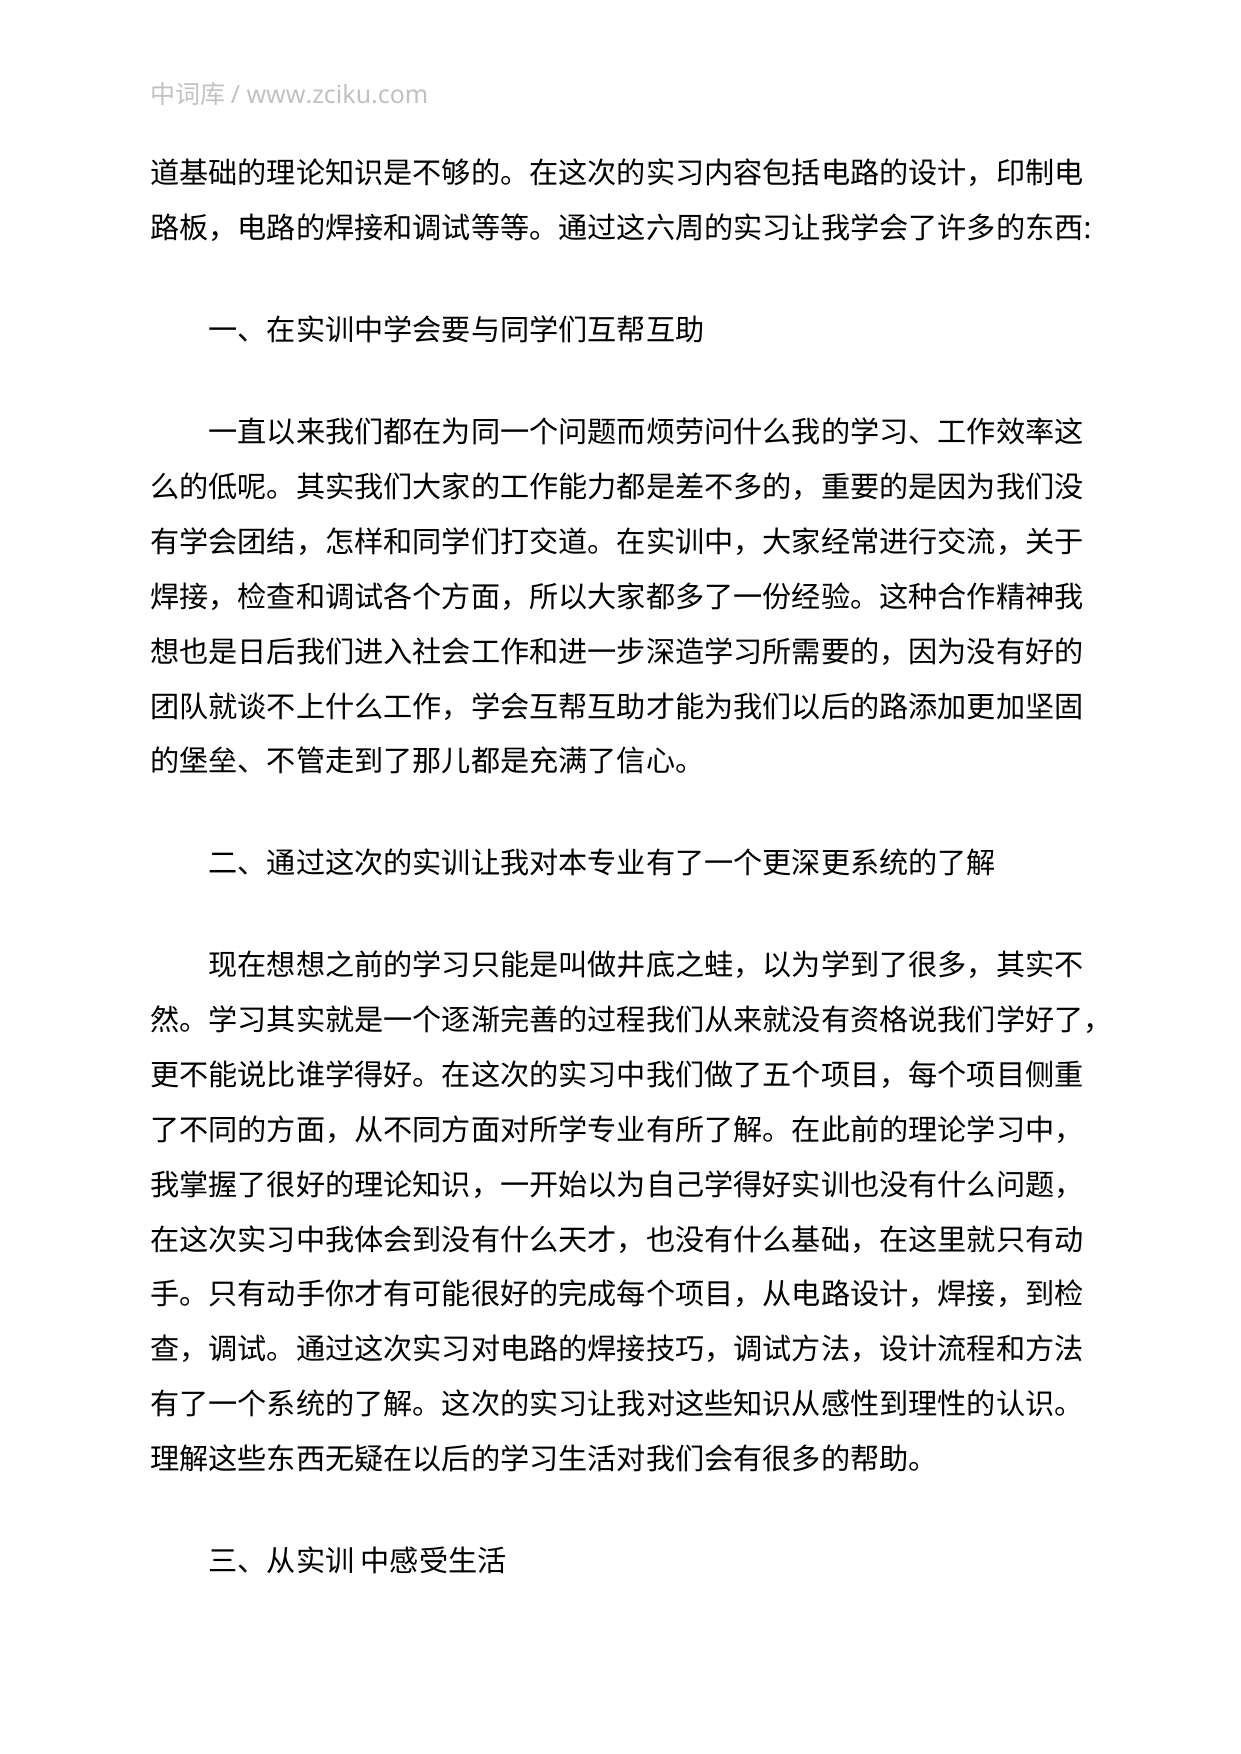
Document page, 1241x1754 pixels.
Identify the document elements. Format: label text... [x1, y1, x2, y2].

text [150, 150, 1090, 247]
text 一、在实训中学会要与同学们互帮互助 [150, 307, 1090, 349]
text 二、通过这次的实训让我对本专业有了一个更深更系统的了解 [150, 840, 1090, 882]
text 现在想想之前的学习只能是叫做井底之蛙，以为学到了很多，其实不然。学习其实就是一个逐渐完善的过程我们从来就没有资格说我们学好了，更不能说比谁学得好。在这次的实习中我们做了五个项目，每个项目侧重了不同的方面，从不同方面对所学专业有所了解。在此前的理论学习中，我掌握了很好的理论知识，一开始以为自己学得好实训也没有什么问题，在这次实习中我体会到没有什么天才，也没有什么基础，在这里就只有动手。只有动手你才有可能很好的完成每个项目，从电路设计，焊接，到检查，调试。通过这次实习对电路的焊接技巧，调试方法，设计流程和方法有了一个系统的了解。这次的实习让我对这些知识从感性到理性的认识。理解这些东西无疑在以后的学习生活对我们会有很多的帮助。 [150, 942, 1090, 1478]
text 一直以来我们都在为同一个问题而烦劳问什么我的学习、工作效率这么的低呢。其实我们大家的工作能力都是差不多的，重要的是因为我们没有学会团结，怎样和同学们打交道。在实训中，大家经常进行交流，关于焊接，检查和调试各个方面，所以大家都多了一份经验。这种合作精神我想也是日后我们进入社会工作和进一步深造学习所需要的，因为没有好的团队就谈不上什么工作，学会互帮互助才能为我们以后的路添加更加坚固的堡垒、不管走到了那儿都是充满了信心。 [150, 409, 1090, 780]
text 三、从实训 中感受生活 [150, 1537, 1090, 1580]
